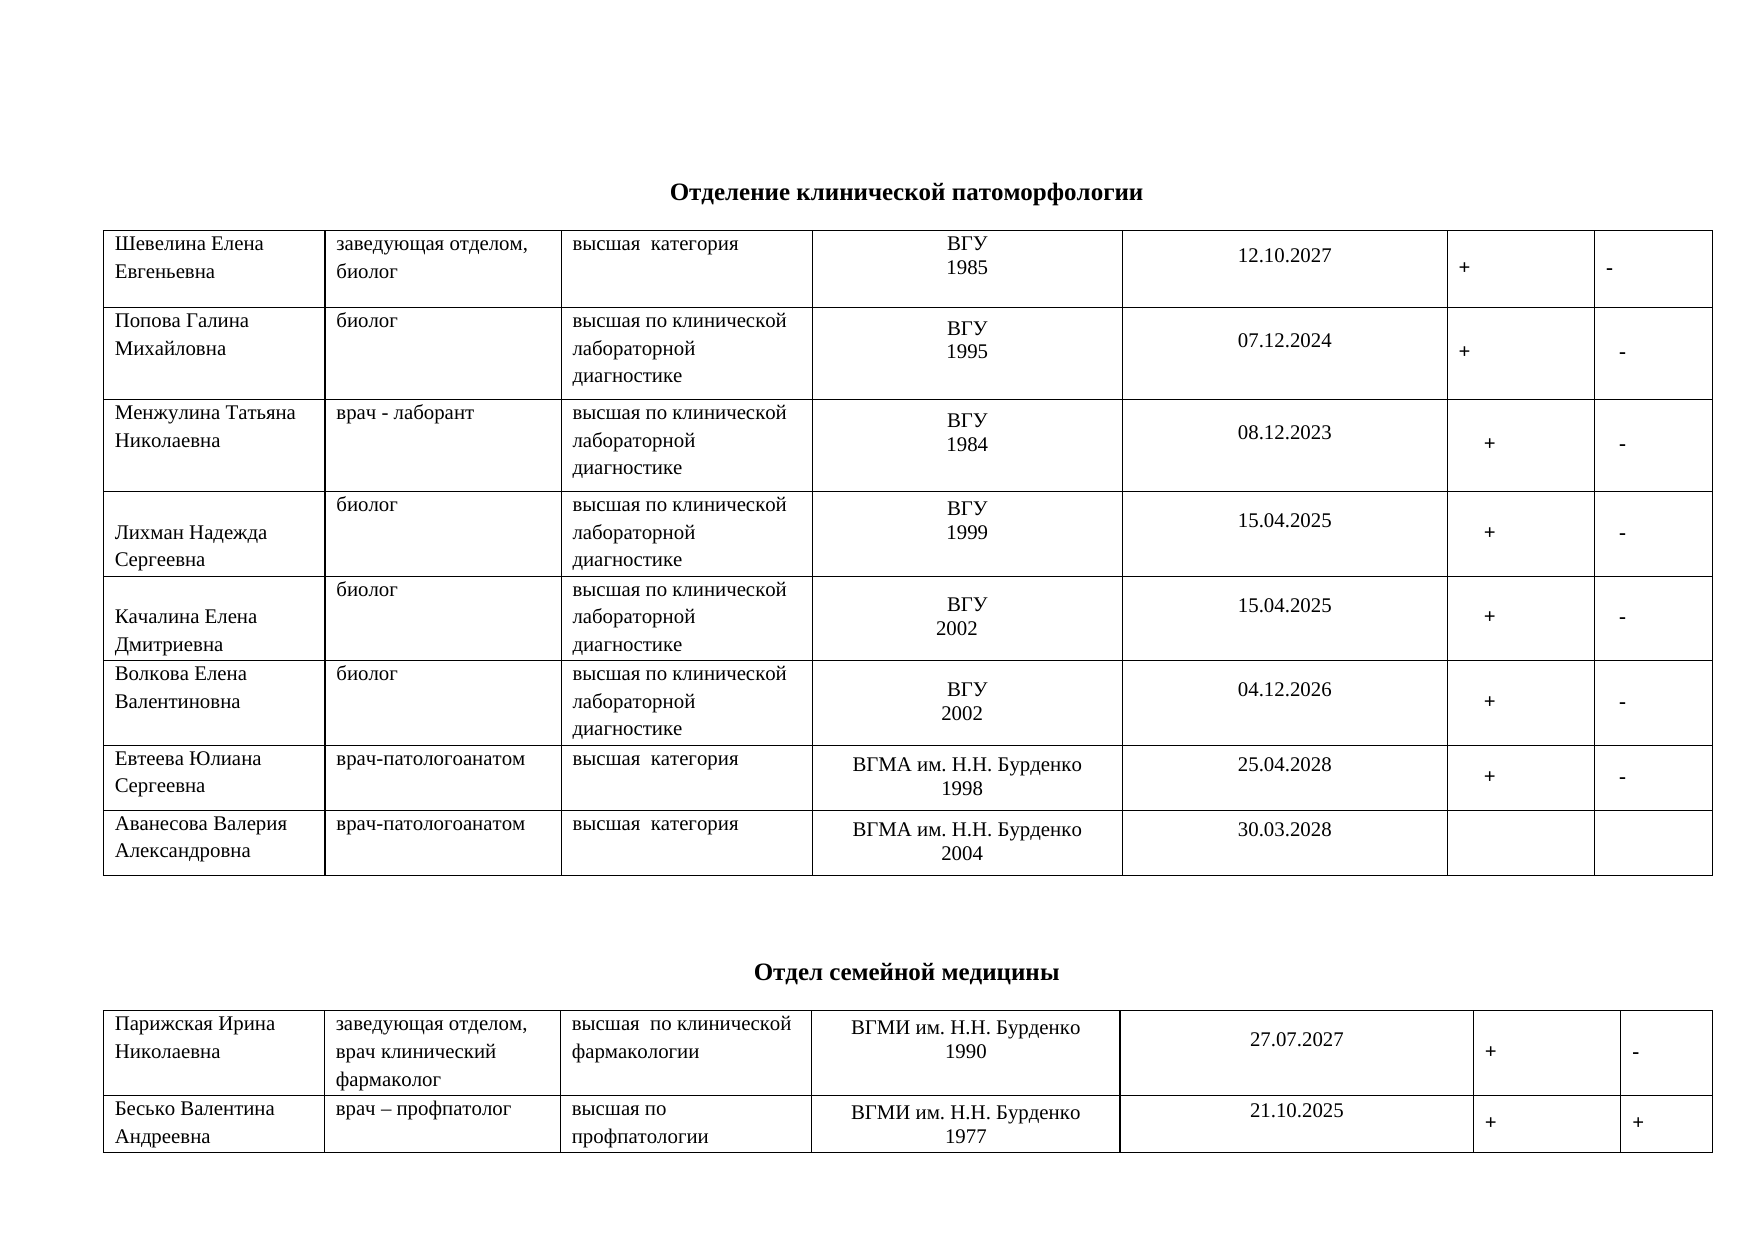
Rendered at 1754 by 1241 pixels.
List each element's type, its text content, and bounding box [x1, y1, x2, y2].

table_cell врач-патологоанатом [326, 746, 561, 810]
text Отделение клинической патоморфологии [118, 177, 1695, 206]
table_cell + [1448, 661, 1594, 745]
table_cell + [1474, 1096, 1620, 1152]
table_cell 08.12.2023 [1123, 400, 1447, 491]
table_cell высшая по клинической лабораторной диагностике [562, 661, 812, 745]
table_cell Качалина Елена Дмитриевна [104, 577, 324, 660]
table_cell биолог [326, 308, 561, 399]
table_cell [1595, 811, 1712, 875]
table_cell + [1448, 746, 1594, 810]
table_cell Аванесова Валерия Александровна [104, 811, 324, 875]
table_header 27.07.2027 [1121, 1011, 1473, 1095]
table_cell высшая категория [562, 811, 812, 875]
table_cell высшая по клинической лабораторной диагностике [562, 400, 812, 491]
table_cell ВГУ 1999 [813, 492, 1122, 576]
table_cell ВГУ 1995 [813, 308, 1122, 399]
table_cell - [1595, 400, 1712, 491]
table_cell - [1595, 577, 1712, 660]
text Отдел семейной медицины [118, 957, 1695, 986]
table_header заведующая отделом, биолог [326, 231, 561, 307]
table_cell ВГУ 1984 [813, 400, 1122, 491]
table_cell биолог [326, 577, 561, 660]
table_cell [1448, 811, 1594, 875]
table_cell 07.12.2024 [1123, 308, 1447, 399]
table_cell 15.04.2025 [1123, 577, 1447, 660]
table_cell Попова Галина Михайловна [104, 308, 324, 399]
table_cell высшая по клинической лабораторной диагностике [562, 577, 812, 660]
table_cell + [1621, 1096, 1712, 1152]
table_cell врач – профпатолог [325, 1096, 560, 1152]
table_cell Менжулина Татьяна Николаевна [104, 400, 324, 491]
table_cell Волкова Елена Валентиновна [104, 661, 324, 745]
table_cell высшая по клинической лабораторной диагностике [562, 308, 812, 399]
table_header ВГМИ им. Н.Н. Бурденко 1990 [812, 1011, 1119, 1095]
table_cell ВГУ 2002 [813, 661, 1122, 745]
table_cell 30.03.2028 [1123, 811, 1447, 875]
table_cell + [1448, 577, 1594, 660]
table_header Шевелина Елена Евгеньевна [104, 231, 324, 307]
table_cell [812, 1096, 1119, 1152]
table_cell биолог [326, 492, 561, 576]
table_header - [1595, 231, 1712, 307]
table_cell ВГМА им. Н.Н. Бурденко 2004 [813, 811, 1122, 875]
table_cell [104, 1096, 324, 1152]
table_cell врач-патологоанатом [326, 811, 561, 875]
table_cell - [1595, 308, 1712, 399]
table_header ВГУ 1985 [813, 231, 1122, 307]
table_header высшая категория [562, 231, 812, 307]
table_cell Евтеева Юлиана Сергеевна [104, 746, 324, 810]
table_header - [1621, 1011, 1712, 1095]
table_header Парижская Ирина Николаевна [104, 1011, 324, 1095]
table_header + [1448, 231, 1594, 307]
table_cell ВГУ 2002 [813, 577, 1122, 660]
table_cell + [1448, 400, 1594, 491]
table_cell - [1595, 492, 1712, 576]
table_cell биолог [326, 661, 561, 745]
table_cell Лихман Надежда Сергеевна [104, 492, 324, 576]
table_header высшая по клинической фармакологии [561, 1011, 811, 1095]
table_cell - [1595, 661, 1712, 745]
table_cell 25.04.2028 [1123, 746, 1447, 810]
table_cell 15.04.2025 [1123, 492, 1447, 576]
table_cell ВГМА им. Н.Н. Бурденко 1998 [813, 746, 1122, 810]
table_cell + [1448, 492, 1594, 576]
table_cell высшая категория [562, 746, 812, 810]
table_cell 21.10.2025 [1121, 1096, 1473, 1152]
table_cell врач - лаборант [326, 400, 561, 491]
table_cell 04.12.2026 [1123, 661, 1447, 745]
table_header 12.10.2027 [1123, 231, 1447, 307]
table_header заведующая отделом, врач клинический фармаколог [325, 1011, 560, 1095]
table_cell высшая по клинической лабораторной диагностике [562, 492, 812, 576]
table_cell - [1595, 746, 1712, 810]
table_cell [561, 1096, 811, 1152]
table_cell + [1448, 308, 1594, 399]
table_header + [1474, 1011, 1620, 1095]
